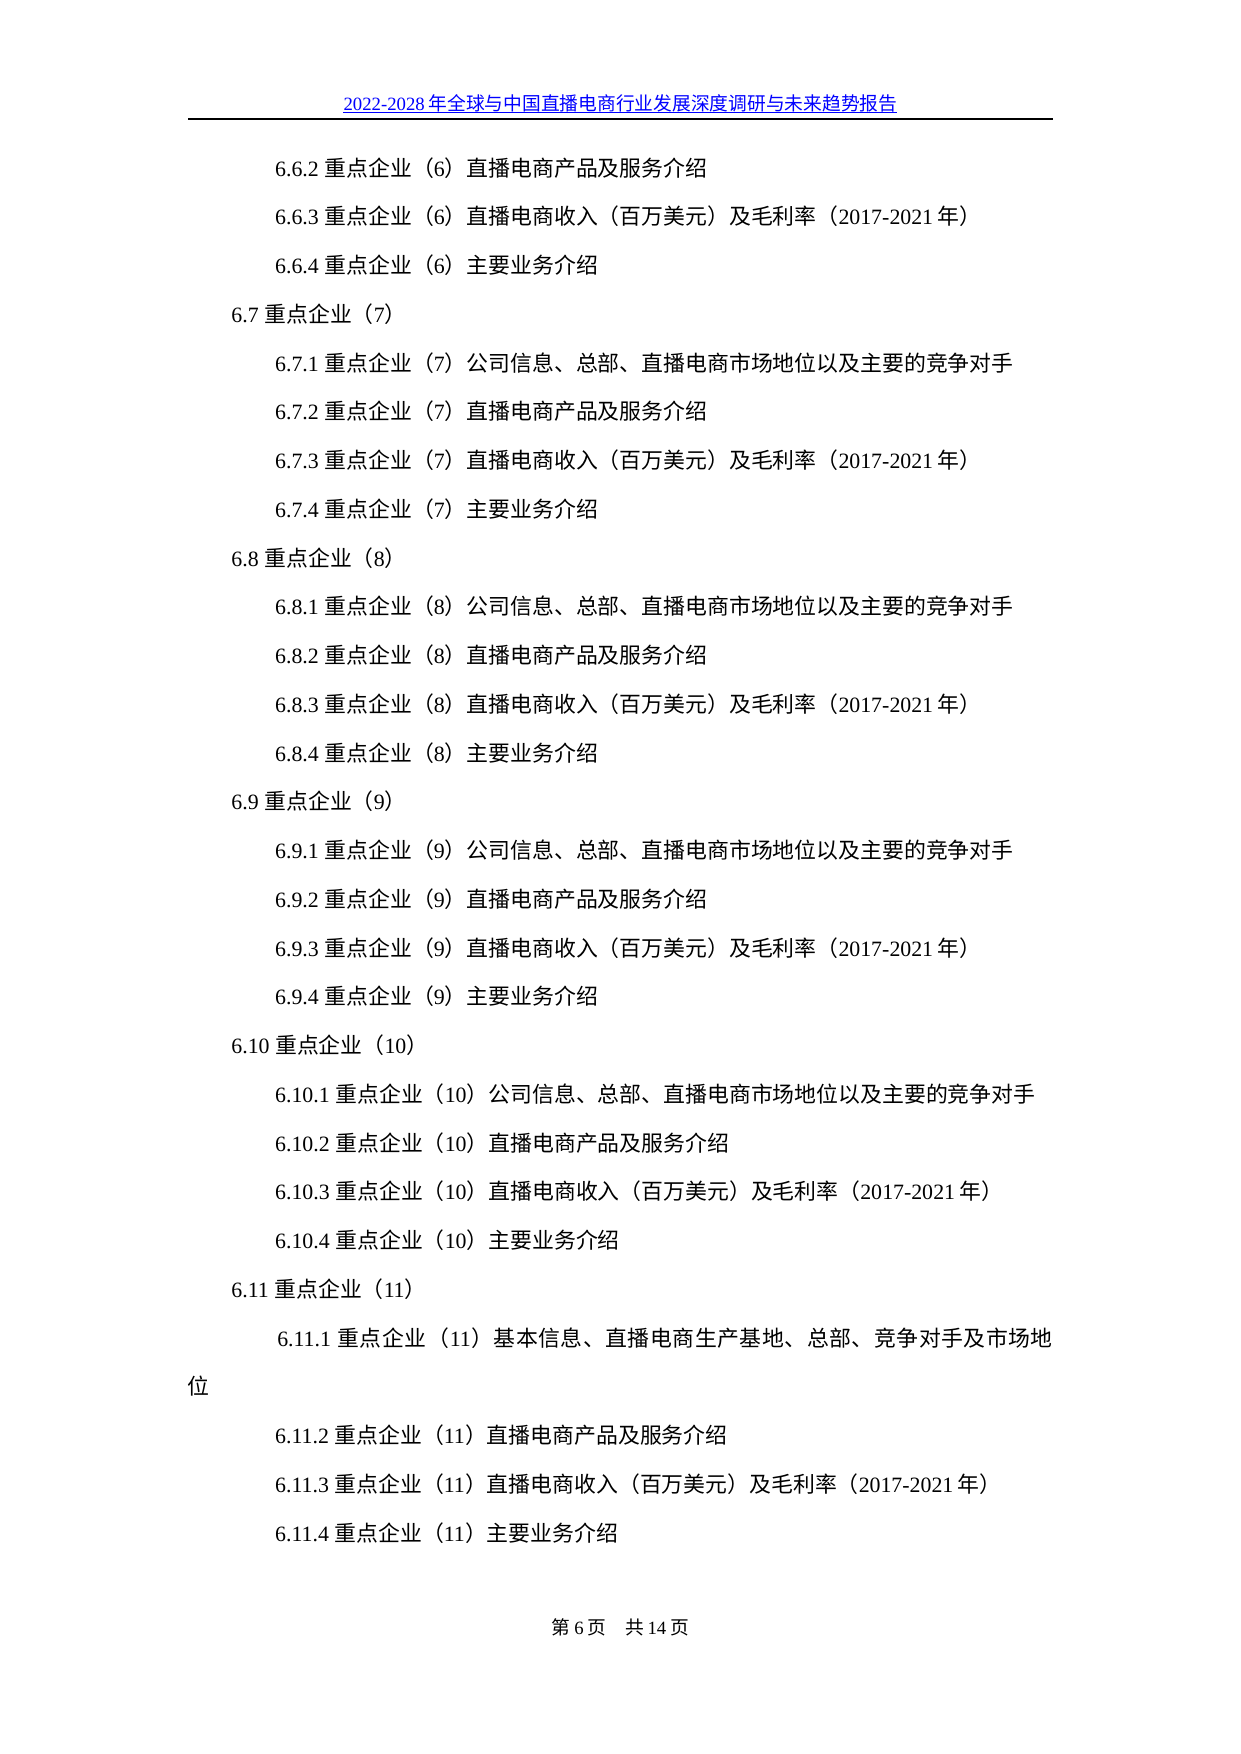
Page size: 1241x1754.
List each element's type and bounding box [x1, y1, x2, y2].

text [187, 150, 1053, 1548]
